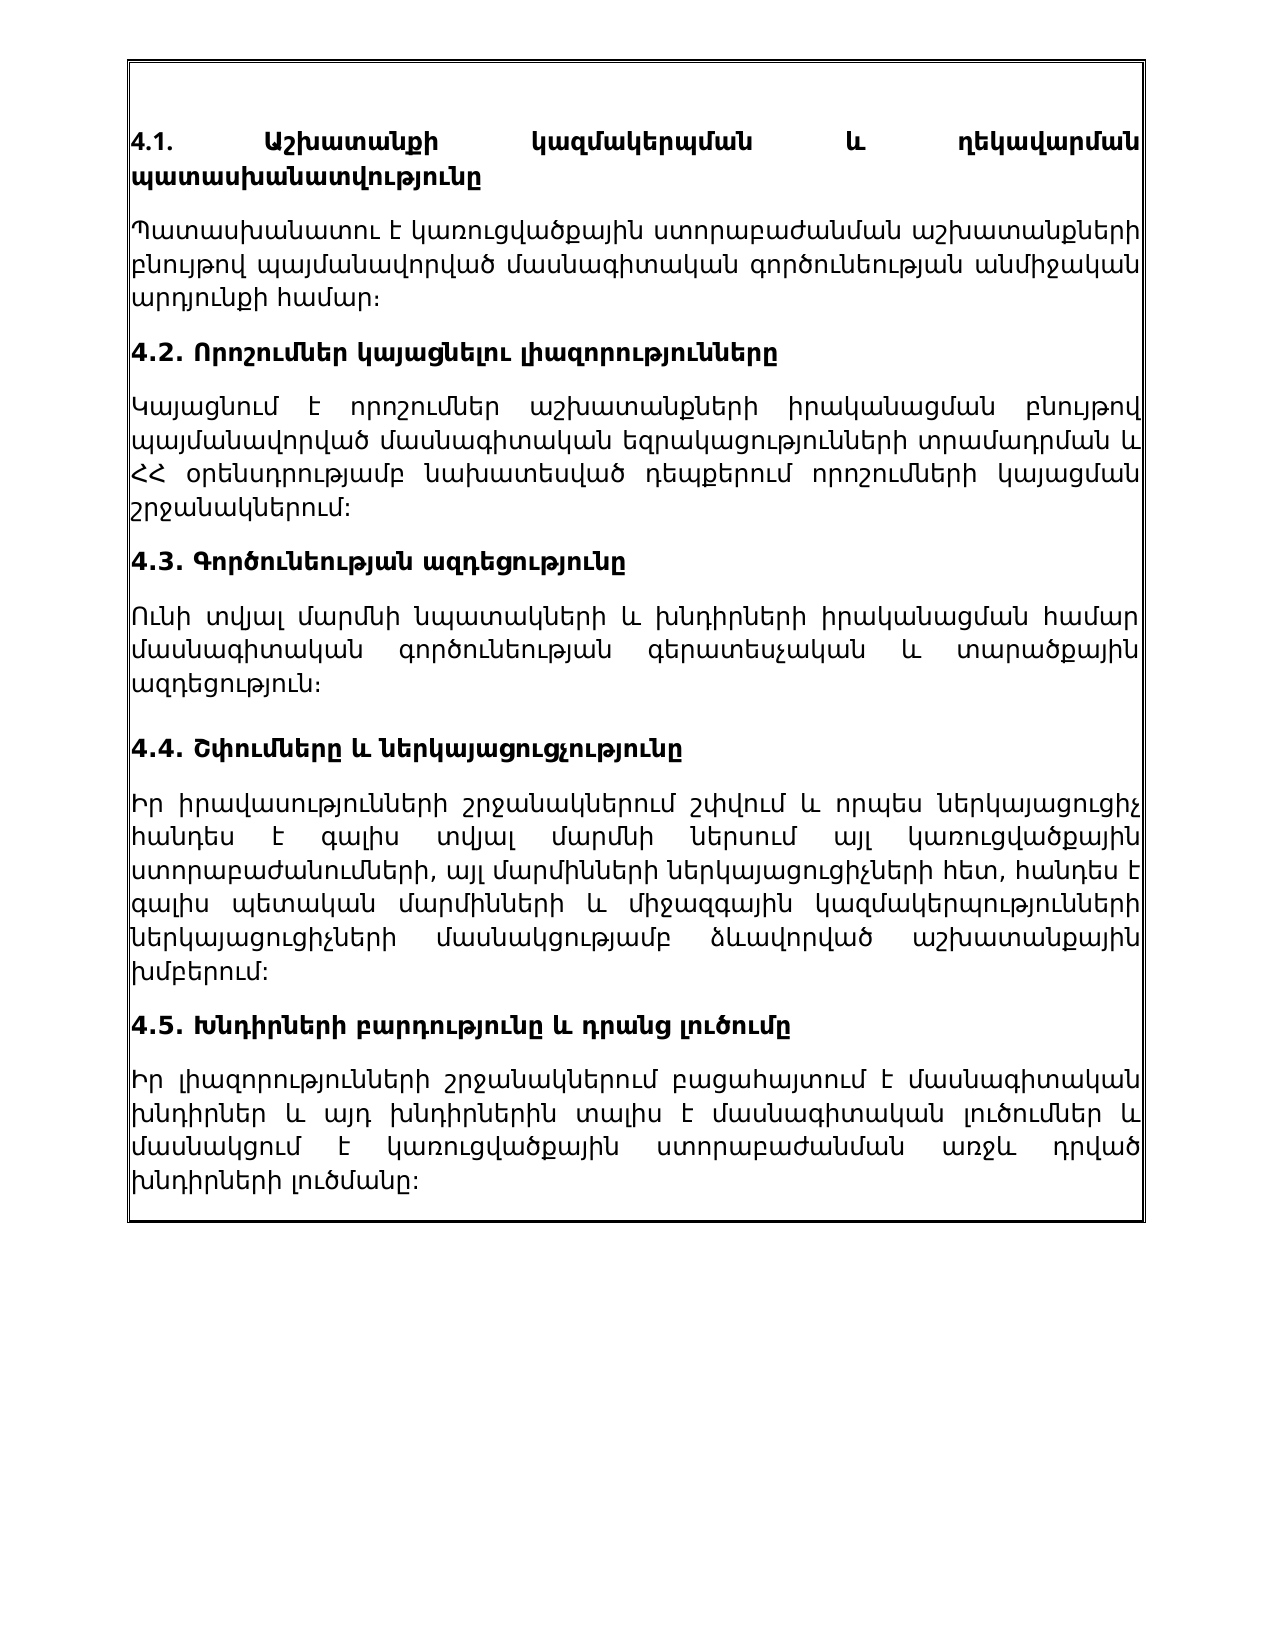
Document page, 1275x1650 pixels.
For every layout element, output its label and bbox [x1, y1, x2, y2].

table_cell [130, 63, 1142, 1220]
